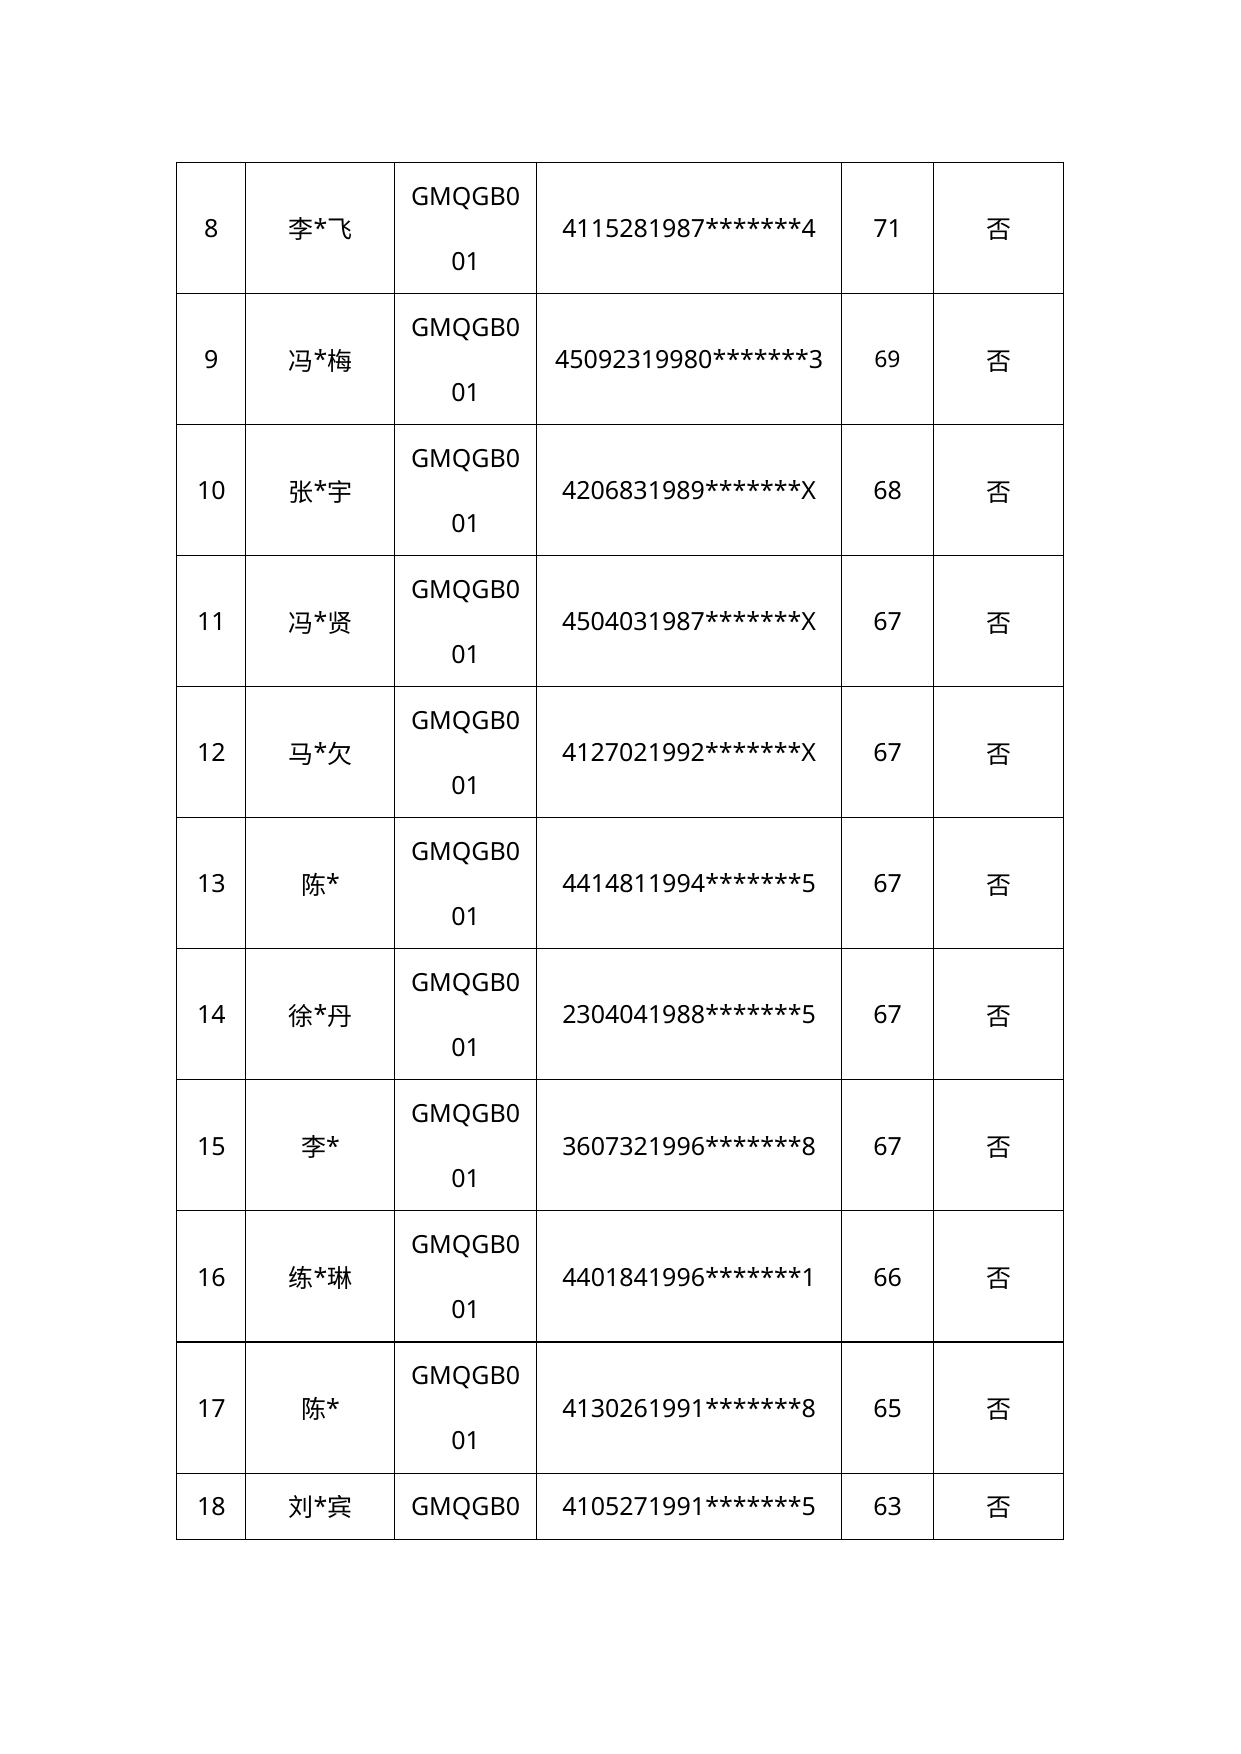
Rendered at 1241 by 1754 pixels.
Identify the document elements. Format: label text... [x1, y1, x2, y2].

table_cell 45092319980*******3 [537, 294, 841, 424]
table_cell 否 [934, 425, 1063, 555]
table_cell 8 [177, 163, 245, 293]
table_cell 否 [934, 1080, 1063, 1210]
table_cell GMQGB001 [395, 294, 536, 424]
table_cell 陈* [246, 818, 394, 948]
table_cell 4504031987*******X [537, 556, 841, 686]
table_cell 否 [934, 818, 1063, 948]
table_cell 徐*丹 [246, 949, 394, 1079]
table_cell 刘*宾 [246, 1474, 394, 1538]
table_cell 71 [842, 163, 933, 293]
table_cell 马*欠 [246, 687, 394, 817]
table_cell 否 [934, 163, 1063, 293]
table_cell 4105271991*******5 [537, 1474, 841, 1538]
table_cell 4127021992*******X [537, 687, 841, 817]
table_cell 14 [177, 949, 245, 1079]
table_cell 9 [177, 294, 245, 424]
table_cell 13 [177, 818, 245, 948]
table_cell 陈* [246, 1343, 394, 1472]
table_cell 12 [177, 687, 245, 817]
table_cell 10 [177, 425, 245, 555]
table_cell GMQGB001 [395, 949, 536, 1079]
table_cell 65 [842, 1343, 933, 1472]
table_cell 李* [246, 1080, 394, 1210]
table_cell GMQGB001 [395, 687, 536, 817]
table_cell 否 [934, 294, 1063, 424]
table_cell 2304041988*******5 [537, 949, 841, 1079]
table_cell 张*宇 [246, 425, 394, 555]
table_cell 否 [934, 1474, 1063, 1538]
table_cell 69 [842, 294, 933, 424]
table_cell 4414811994*******5 [537, 818, 841, 948]
table_cell 17 [177, 1343, 245, 1472]
table_cell 63 [842, 1474, 933, 1538]
table_cell 66 [842, 1211, 933, 1341]
table_cell 4115281987*******4 [537, 163, 841, 293]
table_cell GMQGB001 [395, 556, 536, 686]
table_cell 67 [842, 818, 933, 948]
table_cell GMQGB001 [395, 425, 536, 555]
table_cell 68 [842, 425, 933, 555]
table_cell 冯*梅 [246, 294, 394, 424]
table_cell 4130261991*******8 [537, 1343, 841, 1472]
table_cell 67 [842, 687, 933, 817]
table_cell 否 [934, 1211, 1063, 1341]
table_cell 4206831989*******X [537, 425, 841, 555]
table_cell GMQGB001 [395, 1211, 536, 1341]
table_cell GMQGB001 [395, 1474, 536, 1538]
table_cell 16 [177, 1211, 245, 1341]
table_cell 否 [934, 687, 1063, 817]
table_cell 15 [177, 1080, 245, 1210]
table_cell 67 [842, 949, 933, 1079]
table_cell 67 [842, 556, 933, 686]
table_cell GMQGB001 [395, 818, 536, 948]
table_cell 18 [177, 1474, 245, 1538]
table_cell 否 [934, 949, 1063, 1079]
table_cell 67 [842, 1080, 933, 1210]
table_cell 冯*贤 [246, 556, 394, 686]
table_cell 11 [177, 556, 245, 686]
table_cell GMQGB001 [395, 1343, 536, 1472]
table_cell 3607321996*******8 [537, 1080, 841, 1210]
table_cell 练*琳 [246, 1211, 394, 1341]
table_cell GMQGB001 [395, 163, 536, 293]
table_cell 李*飞 [246, 163, 394, 293]
table_cell 否 [934, 1343, 1063, 1472]
table_cell 否 [934, 556, 1063, 686]
table_cell 4401841996*******1 [537, 1211, 841, 1341]
table_cell GMQGB001 [395, 1080, 536, 1210]
